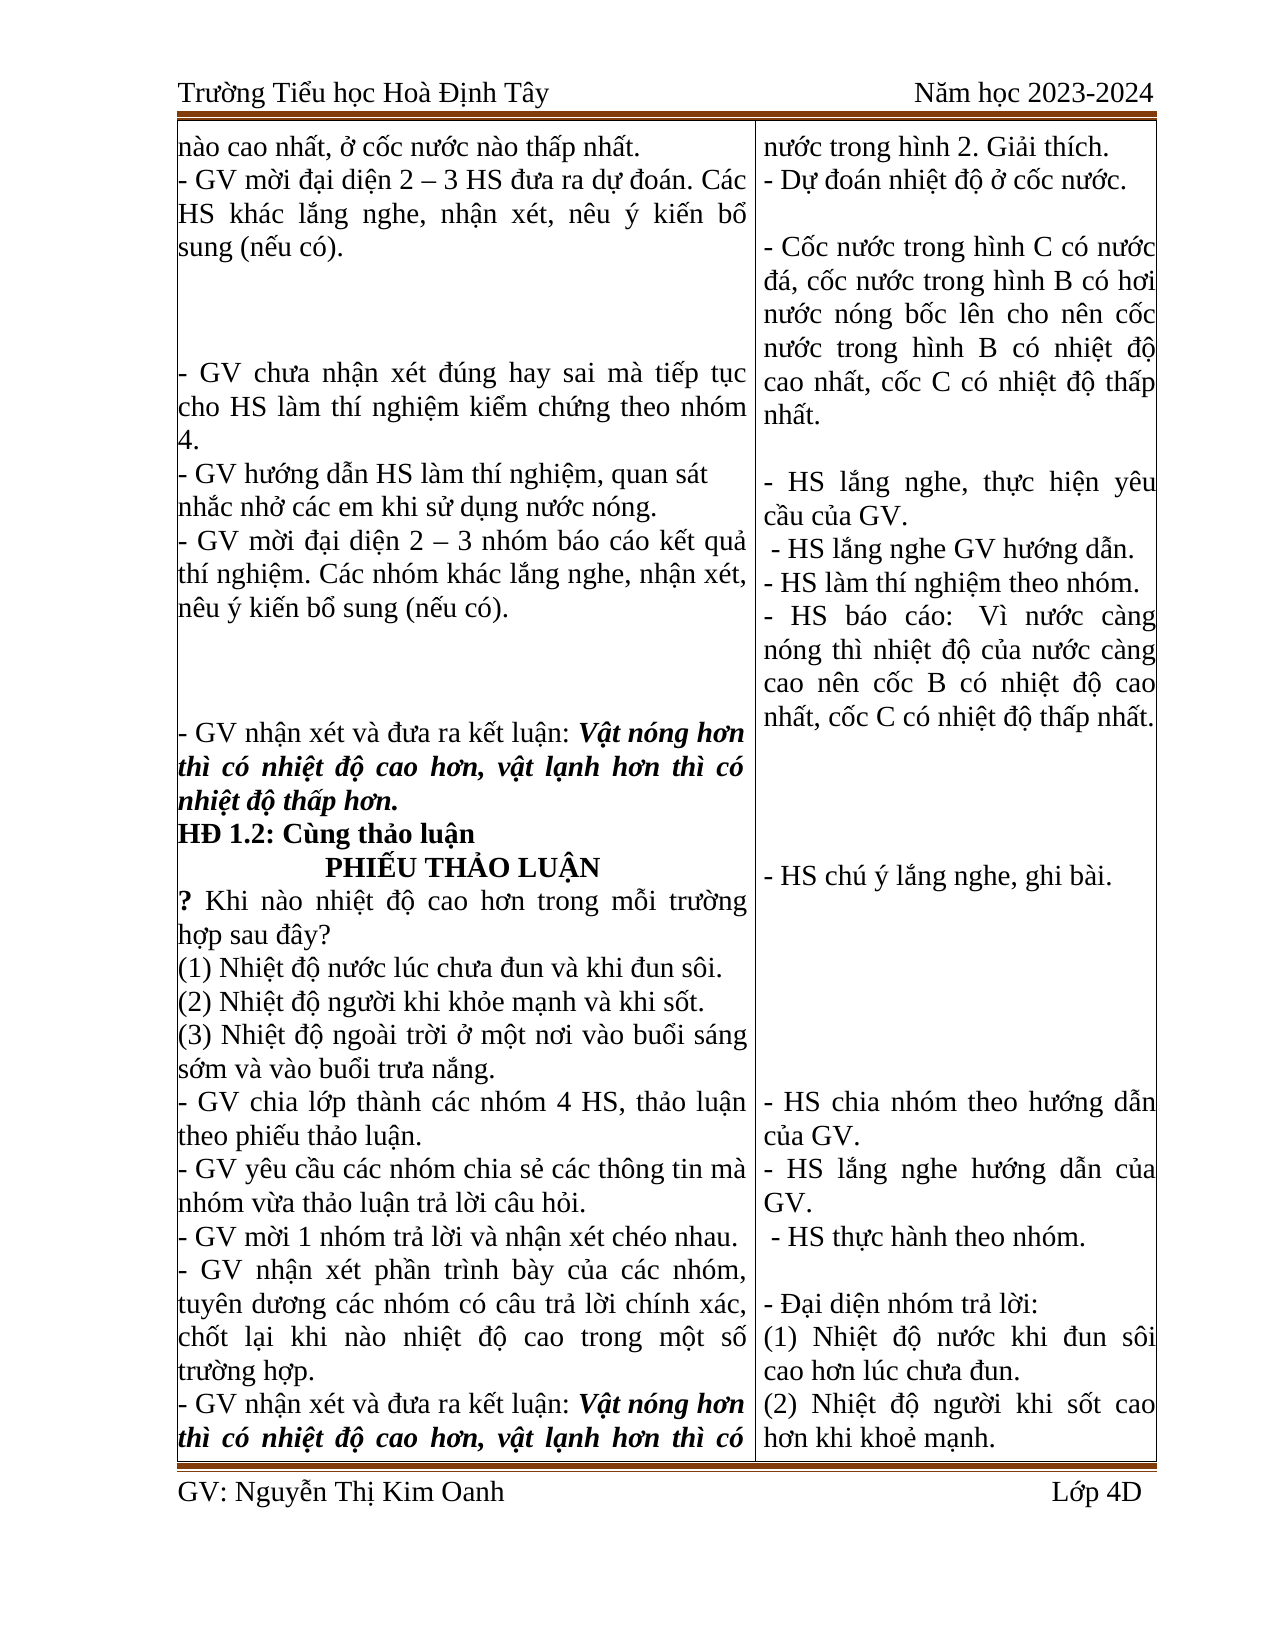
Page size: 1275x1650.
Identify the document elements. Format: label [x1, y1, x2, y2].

table_cell [756, 121, 1156, 1461]
table_cell [178, 121, 755, 1461]
